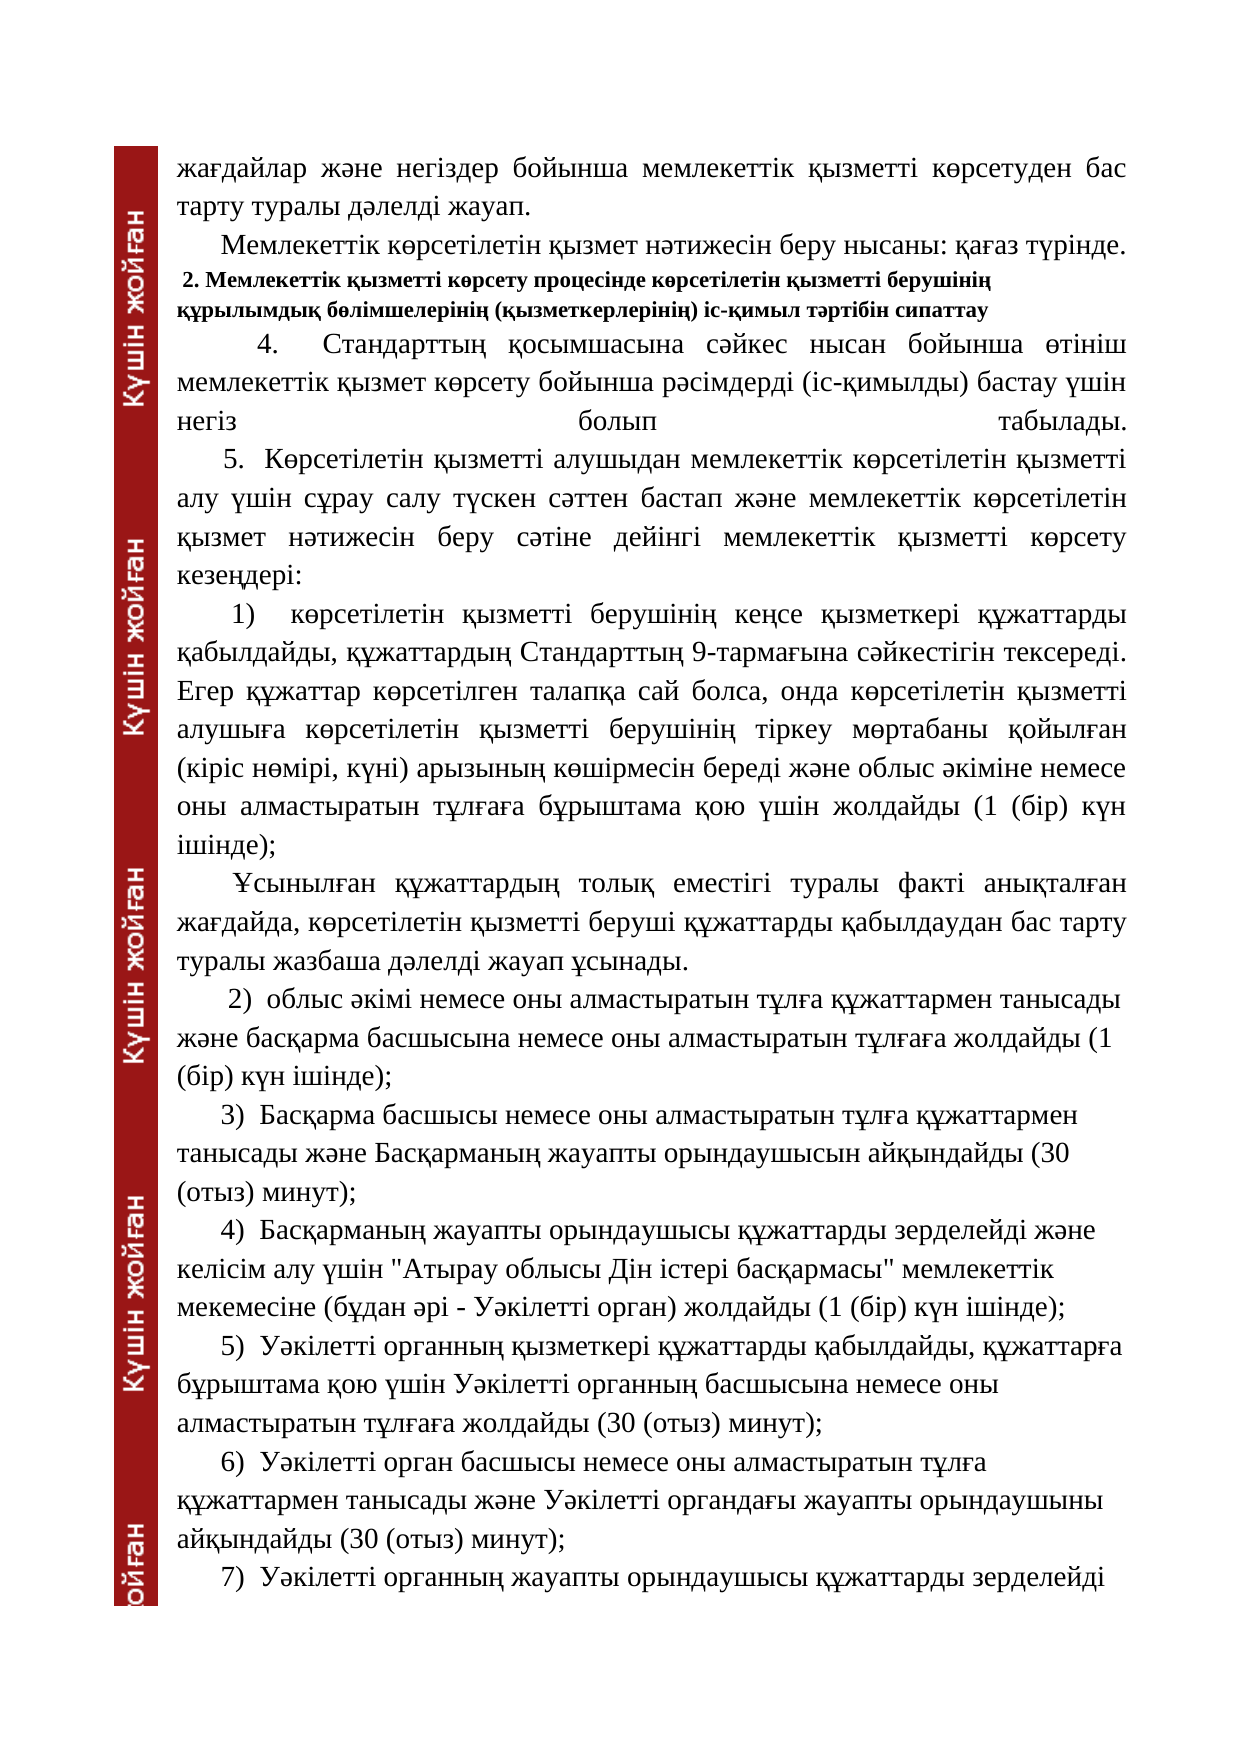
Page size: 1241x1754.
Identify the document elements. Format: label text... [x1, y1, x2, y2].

picture [114, 976, 158, 981]
text Мемлекеттік көрсетілетін қызмет нәтижесін беру нысаны: қағаз түрінде. [112, 227, 1128, 261]
picture [114, 222, 158, 227]
text 2. Мемлекеттiк қызметті көрсету процесінде көрсетілетін қызметті берушінің құрылымдық бөлімшелерінің (қызметкерлерінің) іс-қимыл тәртiбiн сипаттау [112, 266, 1128, 322]
picture [114, 146, 158, 150]
picture [114, 1593, 158, 1606]
text 4. Стандарттың қосымшасына сәйкес нысан бойынша өтініш мемлекеттік қызмет көрсету бойынша рәсімдерді (іс-қимылды) бастау үшін негіз болып табылады. 5. Көрсетілетін қызметті алушыдан мемлекеттік көрсетілетін қызметті алу үшін сұрау салу түскен сәттен бастап және мемлекеттік көрсетілетін қызмет нәтижесін беру сәтіне дейінгі мемлекеттік қызметті көрсету кезеңдері: 1) көрсетілетін қызметті берушінің кеңсе қызметкері құжаттарды қабылдайды, құжаттардың Стандарттың 9-тармағына сәйкестігін тексереді. Егер құжаттар көрсетілген талапқа сай болса, онда көрсетілетін қызметті алушыға көрсетілетін қызметті берушінің тіркеу мөртабаны қойылған (кіріс нөмірі, күні) арызының көшірмесін береді және облыс әкіміне немесе оны алмастыратын тұлғаға бұрыштама қою үшін жолдайды (1 (бір) күн ішінде); [112, 326, 1128, 861]
picture [114, 861, 158, 866]
picture [114, 322, 158, 326]
picture [114, 261, 158, 266]
text Ұсынылған құжаттардың толық еместігі туралы факті анықталған жағдайда, көрсетілетін қызметті беруші құжаттарды қабылдаудан бас тарту туралы жазбаша дәлелді жауап ұсынады. [112, 866, 1128, 976]
